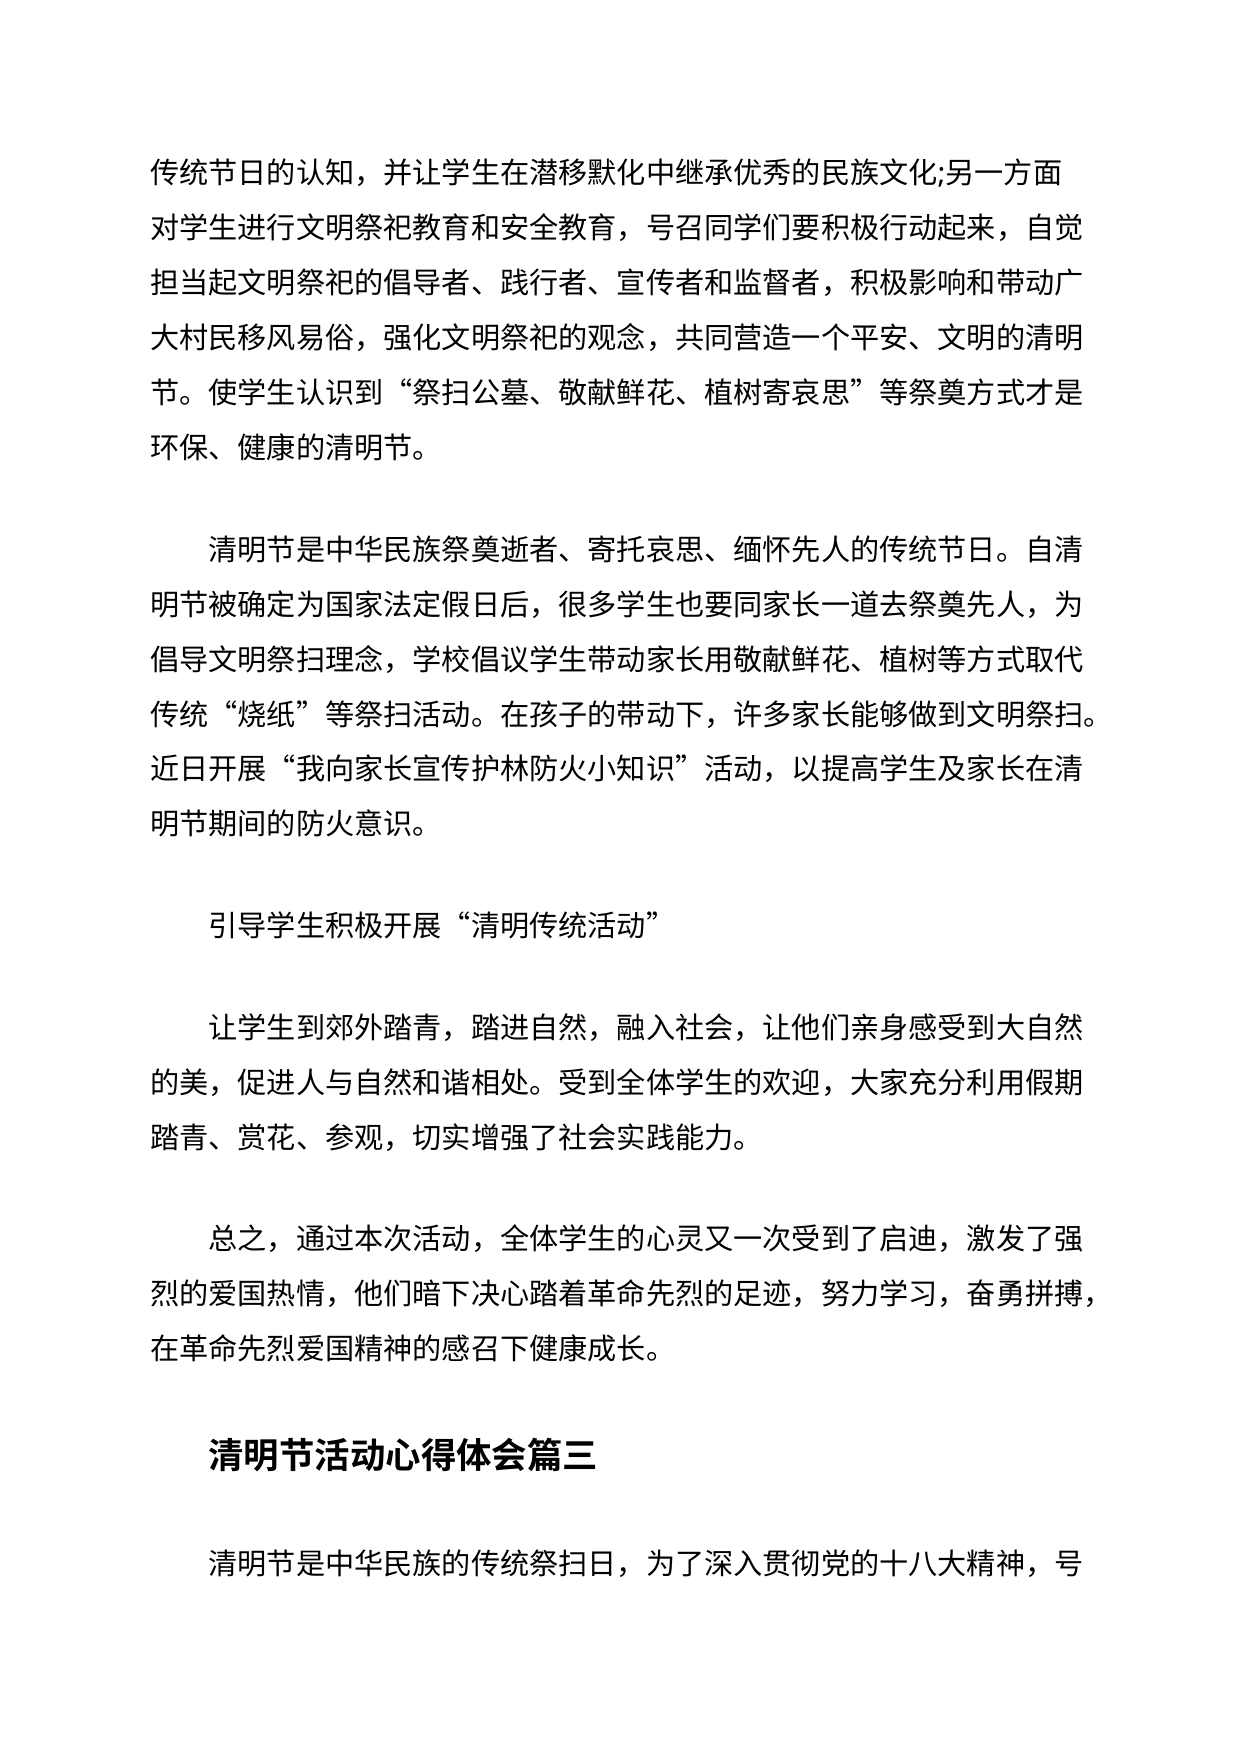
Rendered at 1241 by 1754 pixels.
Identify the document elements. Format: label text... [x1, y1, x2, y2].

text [150, 150, 1090, 467]
text 总之，通过本次活动，全体学生的心灵又一次受到了启迪，激发了强烈的爱国热情，他们暗下决心踏着革命先烈的足迹，努力学习，奋勇拼搏，在革命先烈爱国精神的感召下健康成长。 [150, 1216, 1090, 1368]
text 清明节活动心得体会篇三 [150, 1427, 1090, 1479]
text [150, 1541, 1090, 1583]
text 清明节是中华民族祭奠逝者、寄托哀思、缅怀先人的传统节日。自清明节被确定为国家法定假日后，很多学生也要同家长一道去祭奠先人，为倡导文明祭扫理念，学校倡议学生带动家长用敬献鲜花、植树等方式取代传统“烧纸”等祭扫活动。在孩子的带动下，许多家长能够做到文明祭扫。近日开展“我向家长宣传护林防火小知识”活动，以提高学生及家长在清明节期间的防火意识。 [150, 526, 1090, 843]
text 让学生到郊外踏青，踏进自然，融入社会，让他们亲身感受到大自然的美，促进人与自然和谐相处。受到全体学生的欢迎，大家充分利用假期踏青、赏花、参观，切实增强了社会实践能力。 [150, 1004, 1090, 1156]
text 引导学生积极开展“清明传统活动” [150, 903, 1090, 945]
